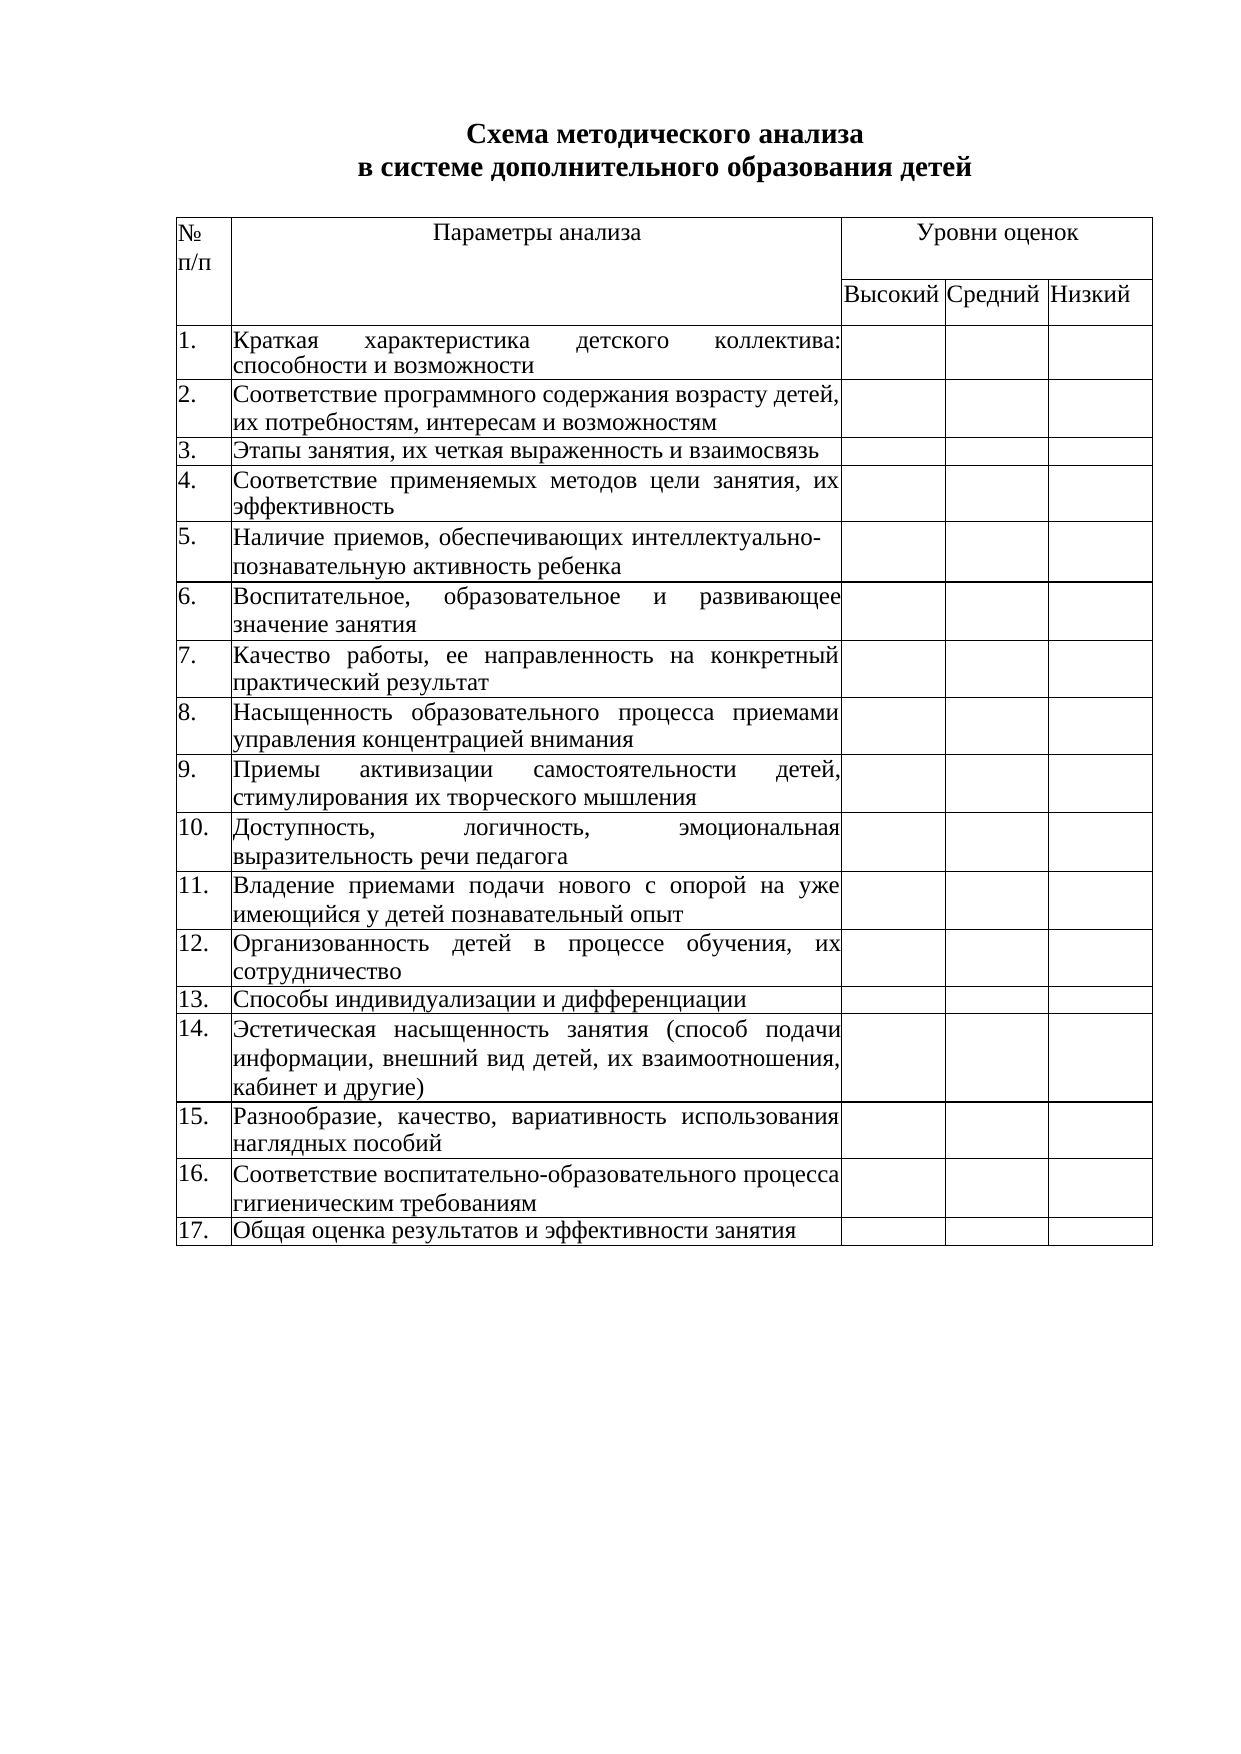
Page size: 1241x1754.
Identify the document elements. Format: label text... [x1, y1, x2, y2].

table_cell [842, 380, 945, 437]
table_cell Организованность детей в сотрудничество [232, 930, 556, 986]
table_header Параметры анализа [232, 218, 841, 325]
table_cell [842, 1218, 945, 1245]
table_cell [842, 641, 945, 697]
table_cell [946, 1103, 1048, 1158]
table_cell [946, 1014, 1048, 1101]
table_cell Разнообразие, качество, вариативность использования наглядных пособий [232, 1103, 841, 1158]
table_cell [1049, 466, 1152, 521]
table_cell [1049, 1159, 1152, 1217]
table_cell 8. [177, 698, 231, 754]
table_cell процессе [556, 930, 677, 986]
table_cell 9. [177, 755, 231, 812]
table_cell Соответствие воспитательно-образовательного процесса гигиеническим требованиям [232, 1159, 841, 1217]
table_cell [1049, 326, 1152, 379]
table_cell Приемы активизации самостоятельности детей, стимулирования их творческого мышления [232, 755, 841, 812]
table_cell [1049, 1014, 1152, 1101]
table_cell коллектива: [677, 326, 841, 379]
table_cell [1049, 438, 1152, 465]
table_cell Соответствие программного содержания возрасту детей, их потребностям, интересам и возможностям [232, 380, 841, 437]
table_cell 5. [177, 522, 231, 581]
table_cell [1049, 522, 1152, 581]
table_cell Этапы занятия, их четкая выраженность и взаимосвязь [232, 438, 841, 465]
table_cell 11. [177, 872, 231, 928]
table_cell [946, 380, 1048, 437]
table_cell [1049, 930, 1152, 986]
table_cell [842, 1159, 945, 1217]
table_cell 17. [177, 1218, 231, 1245]
table_cell [842, 1014, 945, 1101]
table_cell 3. [177, 438, 231, 465]
table_cell [842, 326, 945, 379]
table_header № п/п [177, 218, 231, 325]
table_cell 13. [177, 987, 231, 1013]
table_cell [946, 1159, 1048, 1217]
table_cell [1049, 380, 1152, 437]
table_cell [946, 583, 1048, 639]
table_cell 15. [177, 1103, 231, 1158]
table_cell Владение приемами подачи нового с опорой на уже имеющийся у детей познавательный опыт [232, 872, 841, 928]
table_cell [946, 755, 1048, 812]
table_cell [842, 930, 945, 986]
table_cell Общая оценка результатов и эффективности занятия [232, 1218, 841, 1245]
table_cell [1049, 698, 1152, 754]
table_cell [842, 466, 945, 521]
table_cell Соответствие применяемых методов цели занятия, их эффективность [232, 466, 841, 521]
table_cell Качество работы, ее направленность на конкретный практический результат [232, 641, 841, 697]
table_cell [1049, 872, 1152, 928]
table_cell 7. [177, 641, 231, 697]
table_cell Наличие приемов, обеспечивающих интеллектуально- познавательную активность ребенка [232, 522, 841, 581]
table_cell Средний [946, 280, 1048, 325]
table_cell [842, 872, 945, 928]
table_cell [1049, 1103, 1152, 1158]
table_cell [1049, 1218, 1152, 1245]
table_cell [842, 755, 945, 812]
table_cell [946, 930, 1048, 986]
table_cell [946, 466, 1048, 521]
table_cell Способы индивидуализации и дифференциации [232, 987, 841, 1013]
table_cell [946, 641, 1048, 697]
table_cell [1049, 583, 1152, 639]
table_cell 12. [177, 930, 231, 986]
table_cell Высокий [842, 280, 945, 325]
table_cell 14. [177, 1014, 231, 1101]
table_cell Эстетическая насыщенность занятия (способ подачи информации, внешний вид детей, их взаимоотношения, кабинет и другие) [232, 1014, 841, 1101]
table_cell [842, 583, 945, 639]
table_cell [946, 813, 1048, 871]
table_cell [1049, 813, 1152, 871]
table_cell [842, 1103, 945, 1158]
table_cell Воспитательное, образовательное и развивающее значение занятия [232, 583, 841, 639]
table_cell [946, 326, 1048, 379]
table_header Уровни оценок [842, 218, 1152, 279]
table_cell [842, 698, 945, 754]
text в системе дополнительного образования детей [341, 149, 988, 183]
table_cell [842, 813, 945, 871]
table_cell [946, 438, 1048, 465]
table_cell [842, 987, 945, 1013]
table_cell [842, 438, 945, 465]
table_cell 2. [177, 380, 231, 437]
table_cell 6. [177, 583, 231, 639]
table_cell [946, 987, 1048, 1013]
table_cell [946, 698, 1048, 754]
table_cell обучения, их [677, 930, 841, 986]
table_cell Краткая характеристика способности и возможности [232, 326, 556, 379]
table_cell Насыщенность образовательного процесса приемами управления концентрацией внимания [232, 698, 841, 754]
table_cell [946, 522, 1048, 581]
table_cell Низкий [1049, 280, 1152, 325]
table_cell [842, 522, 945, 581]
table_cell [946, 872, 1048, 928]
table_cell [1049, 641, 1152, 697]
table_cell [1049, 987, 1152, 1013]
table_cell Доступность, логичность, эмоциональная выразительность речи педагога [232, 813, 841, 871]
table_cell детского [556, 326, 677, 379]
table_cell [946, 1218, 1048, 1245]
table_cell [1049, 755, 1152, 812]
table_cell 16. [177, 1159, 231, 1217]
table_cell 4. [177, 466, 231, 521]
subtitle Схема методического анализа [464, 116, 865, 149]
table_cell 10. [177, 813, 231, 871]
table_cell 1. [177, 326, 231, 379]
